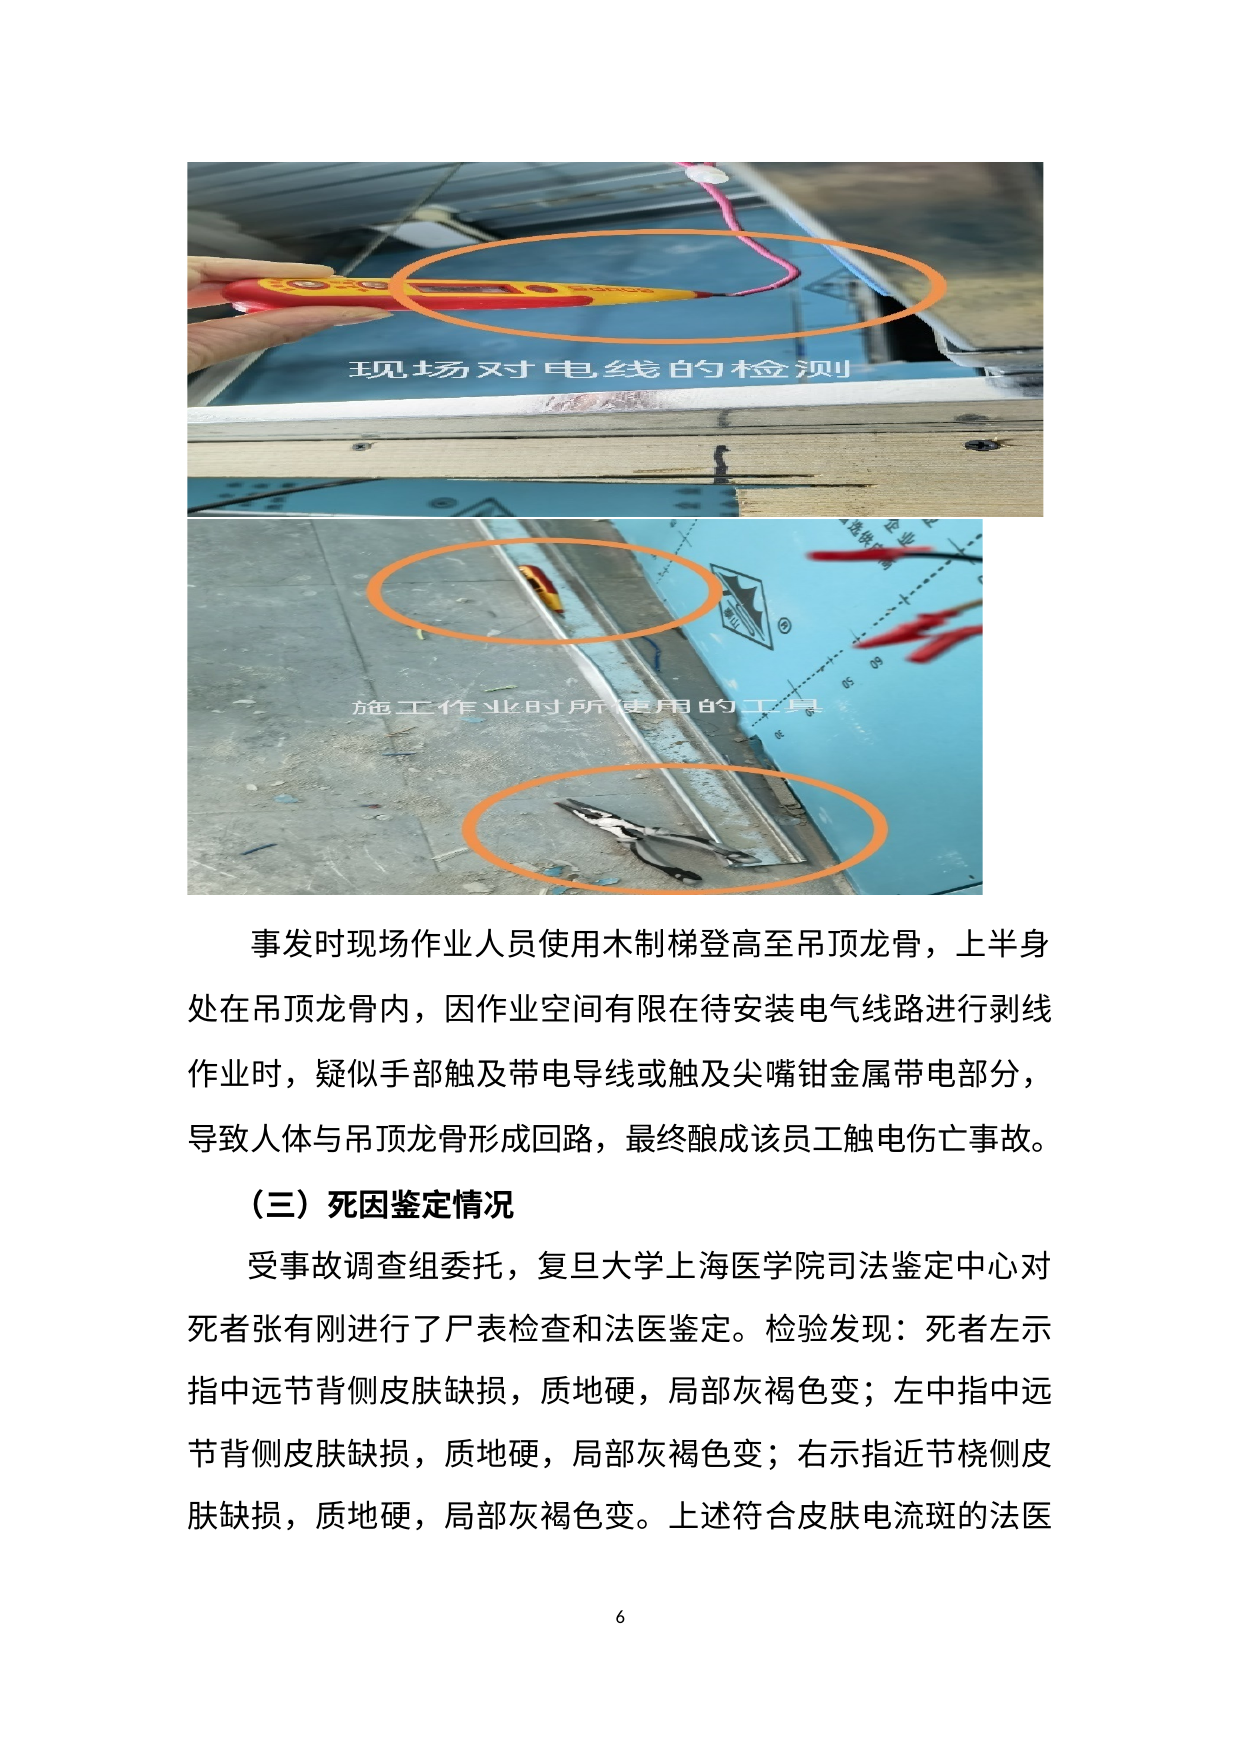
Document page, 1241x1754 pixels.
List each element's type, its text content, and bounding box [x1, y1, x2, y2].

text （三）死因鉴定情况 [187, 1169, 1053, 1228]
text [187, 1228, 1053, 1540]
text 事发时现场作业人员使用木制梯登高至吊顶龙骨，上半身处在吊顶龙骨内，因作业空间有限在待安装电气线路进行剥线作业时，疑似手部触及带电导线或触及尖嘴钳金属带电部分，导致人体与吊顶龙骨形成回路，最终酿成该员工触电伤亡事故。 [187, 909, 1053, 1169]
picture [187, 519, 983, 895]
picture [187, 162, 1044, 517]
